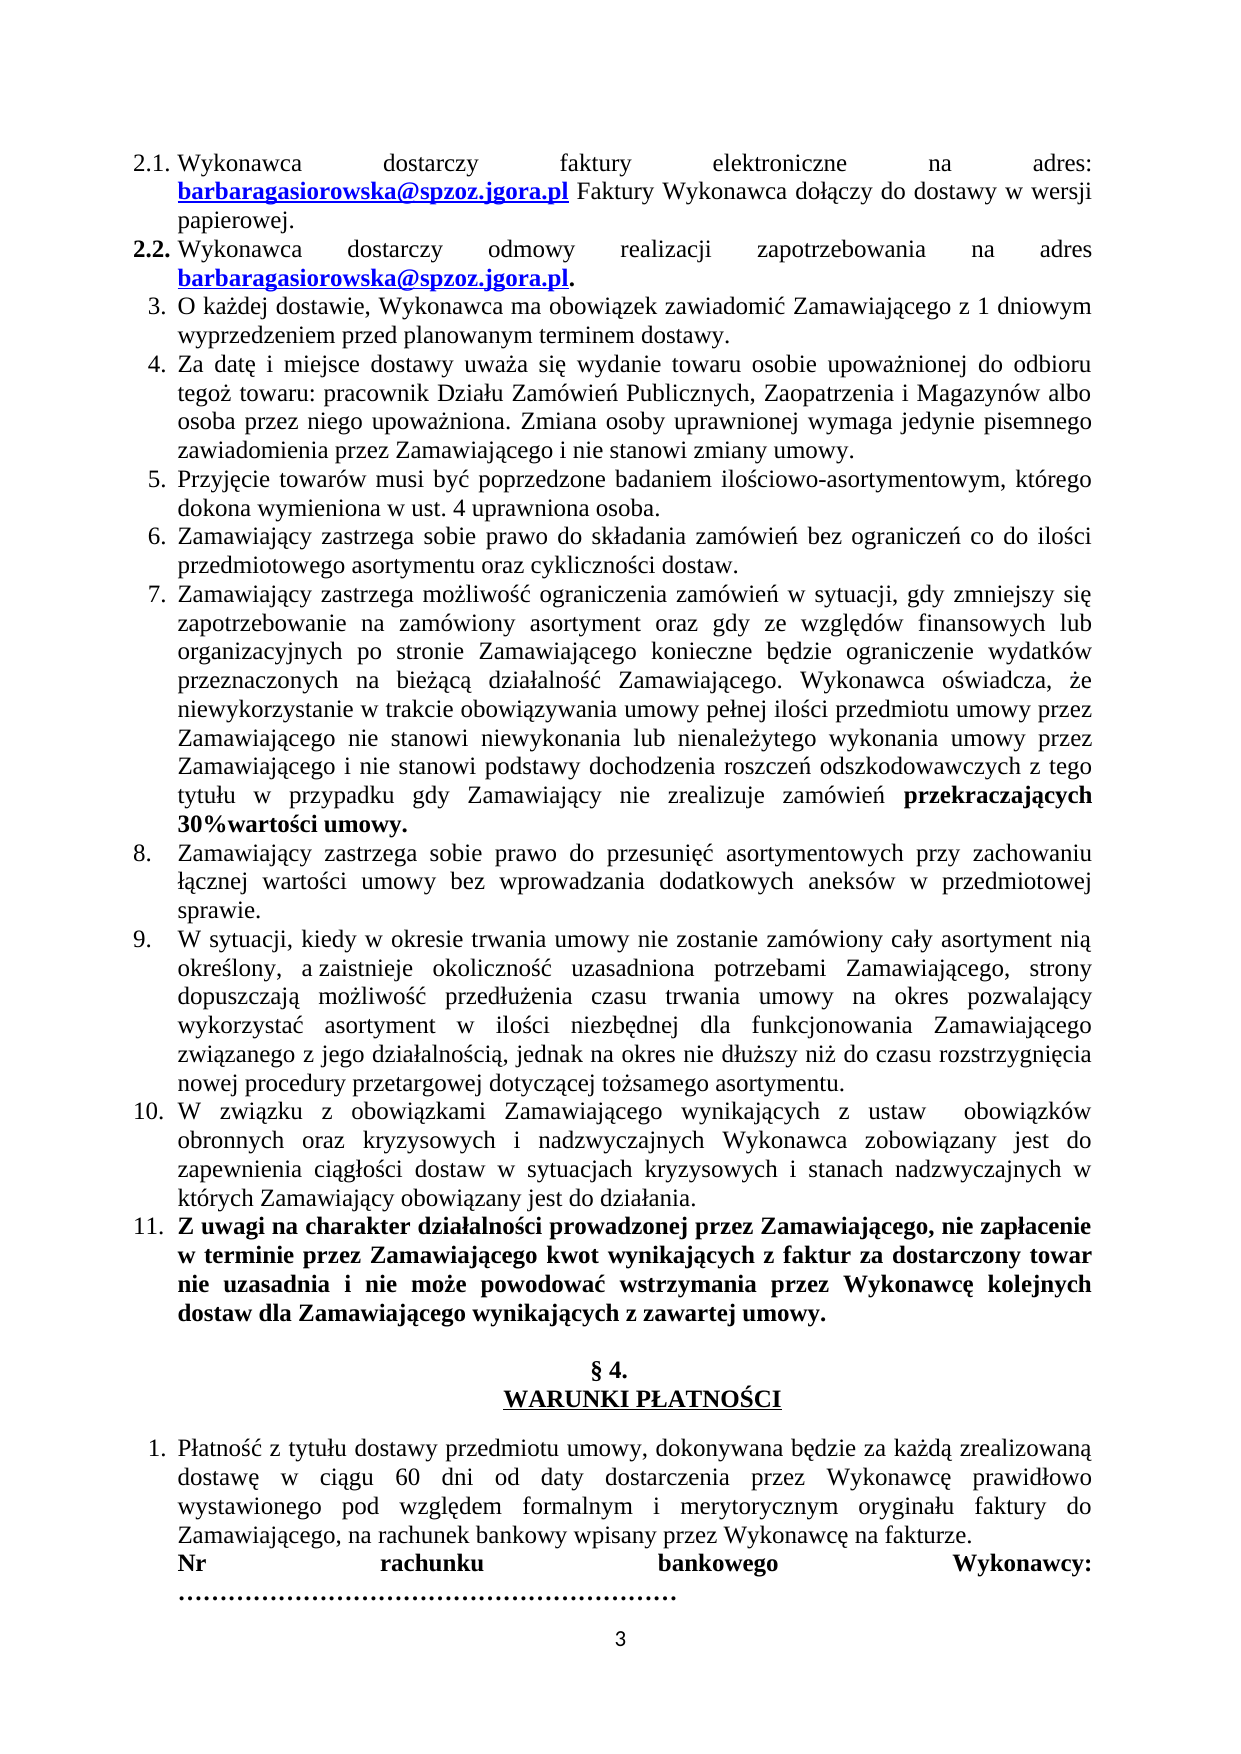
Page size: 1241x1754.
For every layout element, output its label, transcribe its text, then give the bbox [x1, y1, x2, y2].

text WARUNKI PŁATNOŚCI [148, 1384, 1093, 1413]
list Za datę i miejsce dostawy uważa się wydanie towaru osobie upoważnionej do odbioru tegoż towaru: pracownik Działu Zamówień Publicznych, Zaopatrzenia i Magazynów albo osoba przez niego upoważniona. Zmiana osoby uprawnionej wymaga jedynie pisemnego zawiadomienia przez Zamawiającego i nie stanowi zmiany umowy. [148, 349, 1093, 464]
list Wykonawca dostarczy faktury elektroniczne na adres: barbaragasiorowska@spzoz.jgora.pl Faktury Wykonawca dołączy do dostawy w wersji papierowej. [133, 148, 1093, 234]
text Nr rachunku bankowego Wykonawcy: …………………………………………………… [177, 1548, 1093, 1606]
list Z uwagi na charakter działalności prowadzonej przez Zamawiającego, nie zapłacenie w terminie przez Zamawiającego kwot wynikających z faktur za dostarczony towar nie uzasadnia i nie może powodować wstrzymania przez Wykonawcę kolejnych dostaw dla Zamawiającego wynikających z zawartej umowy. [133, 1211, 1093, 1326]
list Zamawiający zastrzega sobie prawo do składania zamówień bez ograniczeń co do ilości przedmiotowego asortymentu oraz cykliczności dostaw. [148, 521, 1093, 579]
list W sytuacji, kiedy w okresie trwania umowy nie zostanie zamówiony cały asortyment nią określony, a zaistnieje okoliczność uzasadniona potrzebami Zamawiającego, strony dopuszczają możliwość przedłużenia czasu trwania umowy na okres pozwalający wykorzystać asortyment w ilości niezbędnej dla funkcjonowania Zamawiającego związanego z jego działalnością, jednak na okres nie dłuższy niż do czasu rozstrzygnięcia nowej procedury przetargowej dotyczącej tożsamego asortymentu. [133, 924, 1093, 1096]
list Płatność z tytułu dostawy przedmiotu umowy, dokonywana będzie za każdą zrealizowaną dostawę w ciągu 60 dni od daty dostarczenia przez Wykonawcę prawidłowo wystawionego pod względem formalnym i merytorycznym oryginału faktury do Zamawiającego, na rachunek bankowy wpisany przez Wykonawcę na fakturze. [148, 1433, 1093, 1548]
list Przyjęcie towarów musi być poprzedzone badaniem ilościowo-asortymentowym, którego dokona wymieniona w ust. 4 uprawniona osoba. [148, 464, 1093, 521]
list Zamawiający zastrzega możliwość ograniczenia zamówień w sytuacji, gdy zmniejszy się zapotrzebowanie na zamówiony asortyment oraz gdy ze względów finansowych lub organizacyjnych po stronie Zamawiającego konieczne będzie ograniczenie wydatków przeznaczonych na bieżącą działalność Zamawiającego. Wykonawca oświadcza, że niewykorzystanie w trakcie obowiązywania umowy pełnej ilości przedmiotu umowy przez Zamawiającego nie stanowi niewykonania lub nienależytego wykonania umowy przez Zamawiającego i nie stanowi podstawy dochodzenia roszczeń odszkodowawczych z tego tytułu w przypadku gdy Zamawiający nie zrealizuje zamówień przekraczających 30%wartości umowy. [148, 579, 1093, 838]
list W związku z obowiązkami Zamawiającego wynikających z ustaw obowiązków obronnych oraz kryzysowych i nadzwyczajnych Wykonawca zobowiązany jest do zapewnienia ciągłości dostaw w sytuacjach kryzysowych i stanach nadzwyczajnych w których Zamawiający obowiązany jest do działania. [133, 1096, 1093, 1211]
list Zamawiający zastrzega sobie prawo do przesunięć asortymentowych przy zachowaniu łącznej wartości umowy bez wprowadzania dodatkowych aneksów w przedmiotowej sprawie. [133, 838, 1093, 924]
list Wykonawca dostarczy odmowy realizacji zapotrzebowania na adres barbaragasiorowska@spzoz.jgora.pl. [133, 234, 1093, 291]
text § 4. [546, 1355, 1093, 1384]
list O każdej dostawie, Wykonawca ma obowiązek zawiadomić Zamawiającego z 1 dniowym wyprzedzeniem przed planowanym terminem dostawy. [148, 291, 1093, 349]
